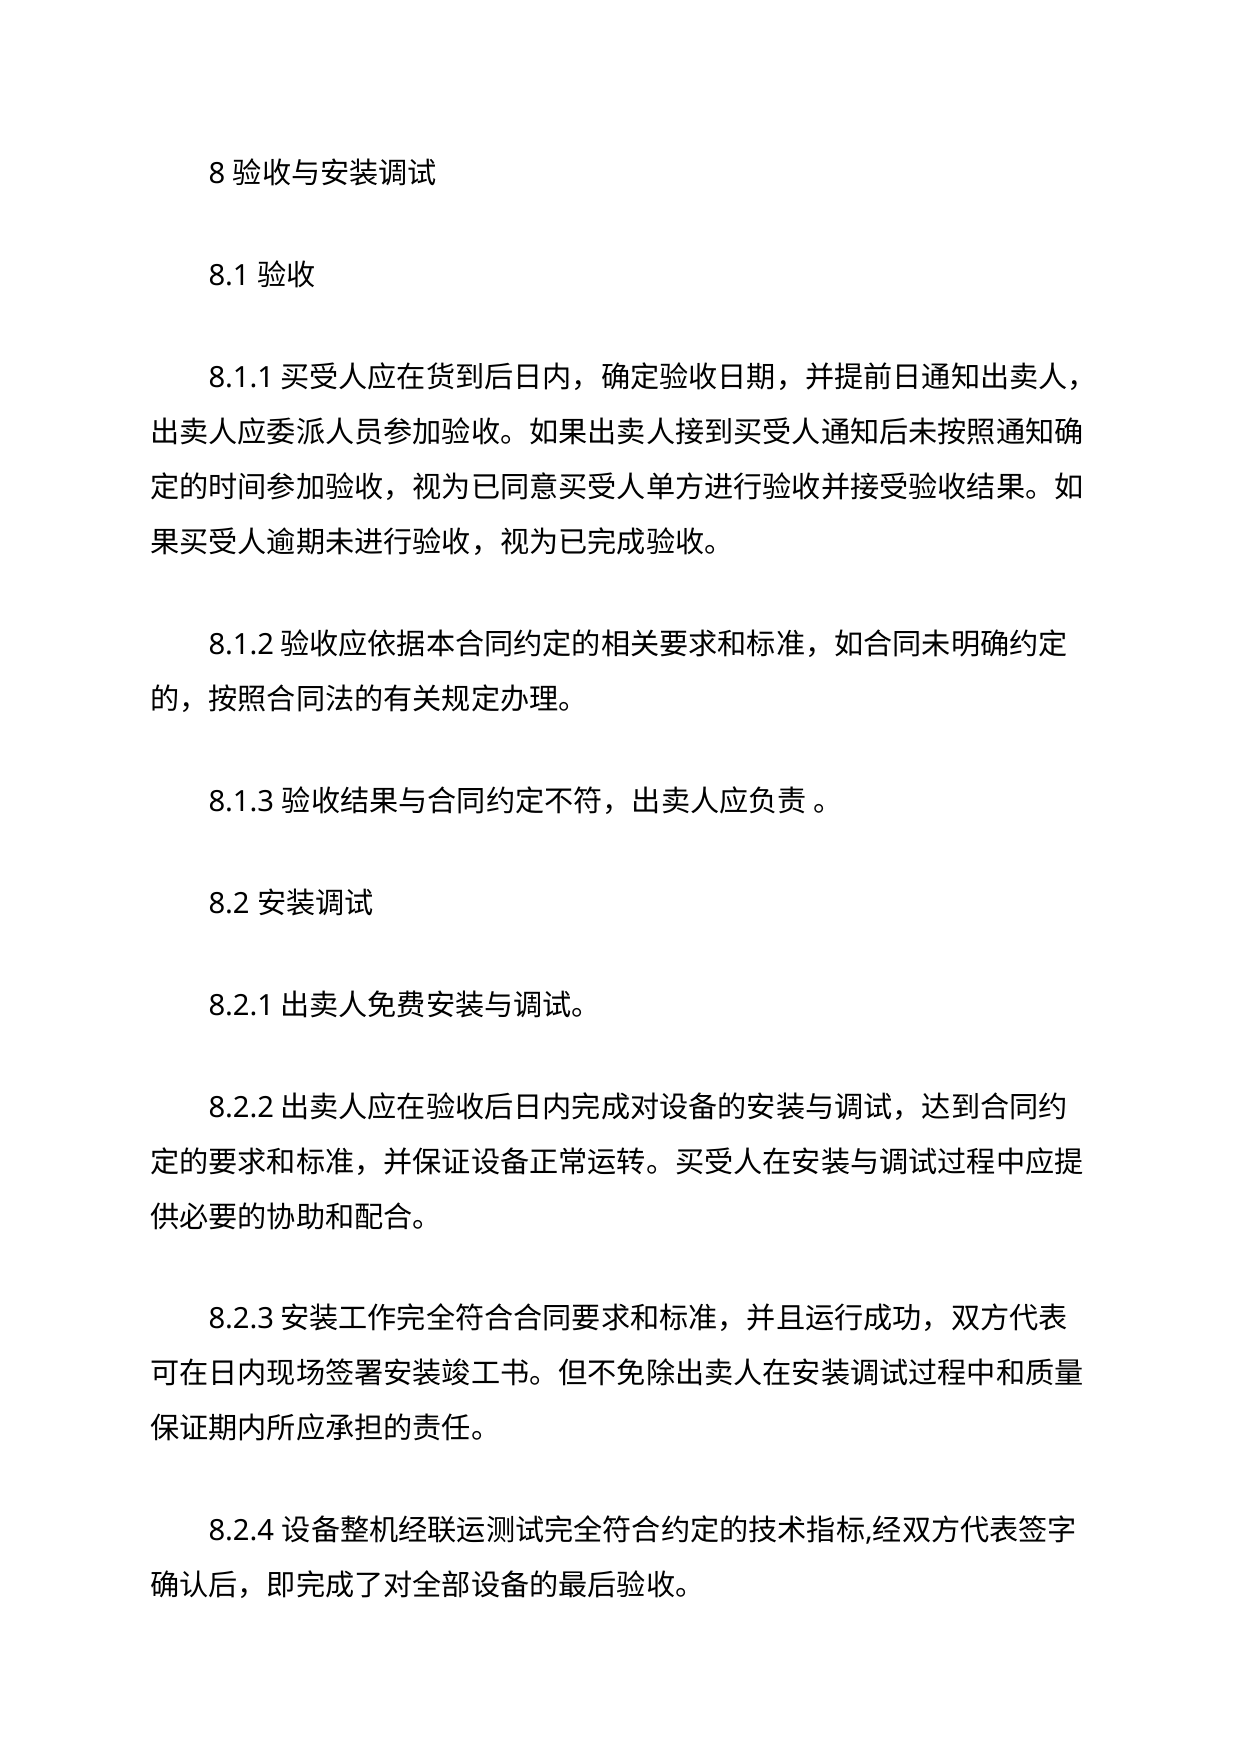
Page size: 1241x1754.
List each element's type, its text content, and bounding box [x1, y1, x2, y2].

text 8.2.3安装工作完全符合合同要求和标准，并且运行成功，双方代表可在日内现场签署安装竣工书。但不免除出卖人在安装调试过程中和质量保证期内所应承担的责任。 [150, 1295, 1090, 1447]
text 8.2.1出卖人免费安装与调试。 [150, 981, 1090, 1024]
text 8.2.4 设备整机经联运测试完全符合约定的技术指标,经双方代表签字确认后，即完成了对全部设备的最后验收。 [150, 1507, 1090, 1604]
text 8.2 安装调试 [150, 879, 1090, 922]
text 8 验收与安装调试 [150, 150, 1090, 192]
text 8.1.2验收应依据本合同约定的相关要求和标准，如合同未明确约定的，按照合同法的有关规定办理。 [150, 621, 1090, 718]
text 8.1 验收 [150, 252, 1090, 294]
text 8.2.2出卖人应在验收后日内完成对设备的安装与调试，达到合同约定的要求和标准，并保证设备正常运转。买受人在安装与调试过程中应提供必要的协助和配合。 [150, 1083, 1090, 1235]
text 8.1.1买受人应在货到后日内，确定验收日期，并提前日通知出卖人，出卖人应委派人员参加验收。如果出卖人接到买受人通知后未按照通知确定的时间参加验收，视为已同意买受人单方进行验收并接受验收结果。如果买受人逾期未进行验收，视为已完成验收。 [150, 354, 1090, 561]
text 8.1.3 验收结果与合同约定不符，出卖人应负责 。 [150, 777, 1090, 820]
